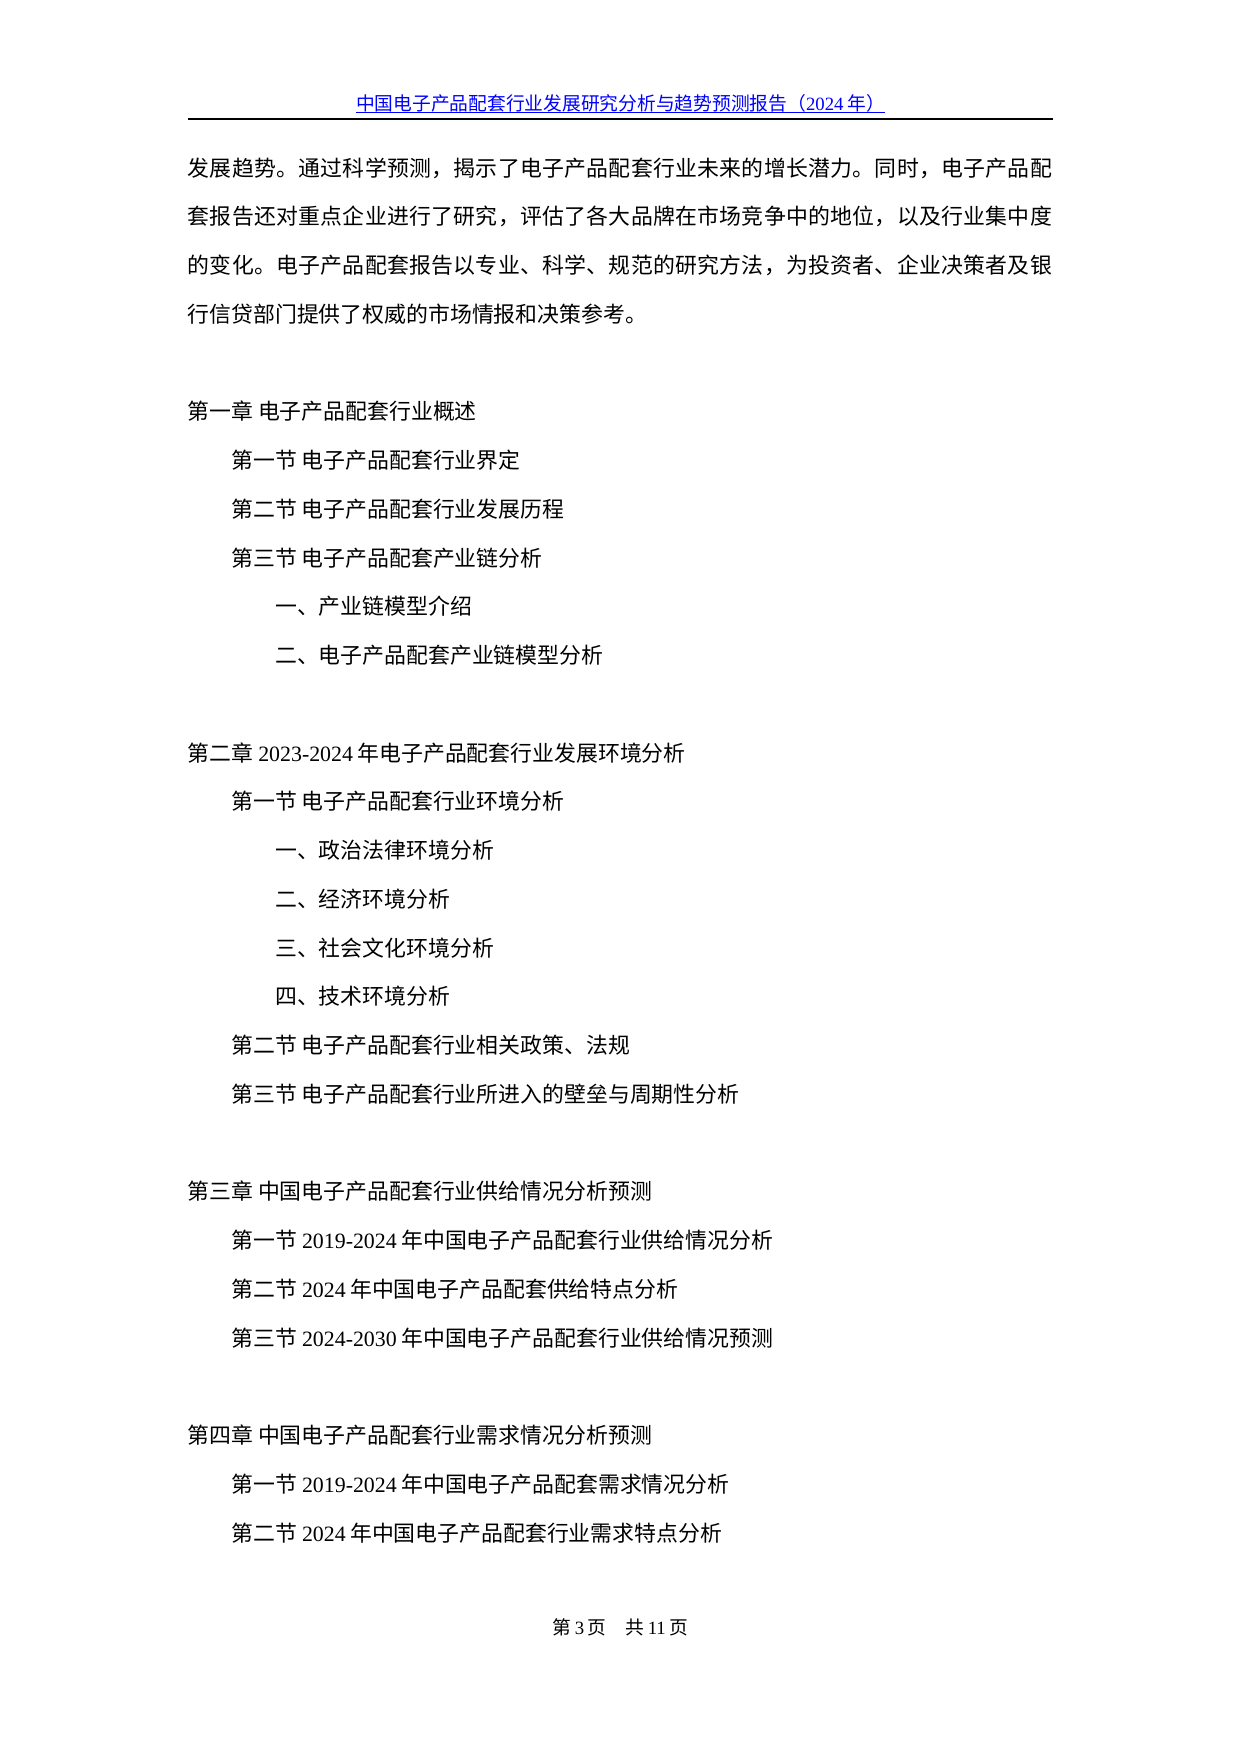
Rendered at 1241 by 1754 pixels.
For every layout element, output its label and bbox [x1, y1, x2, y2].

text [187, 150, 1053, 1548]
